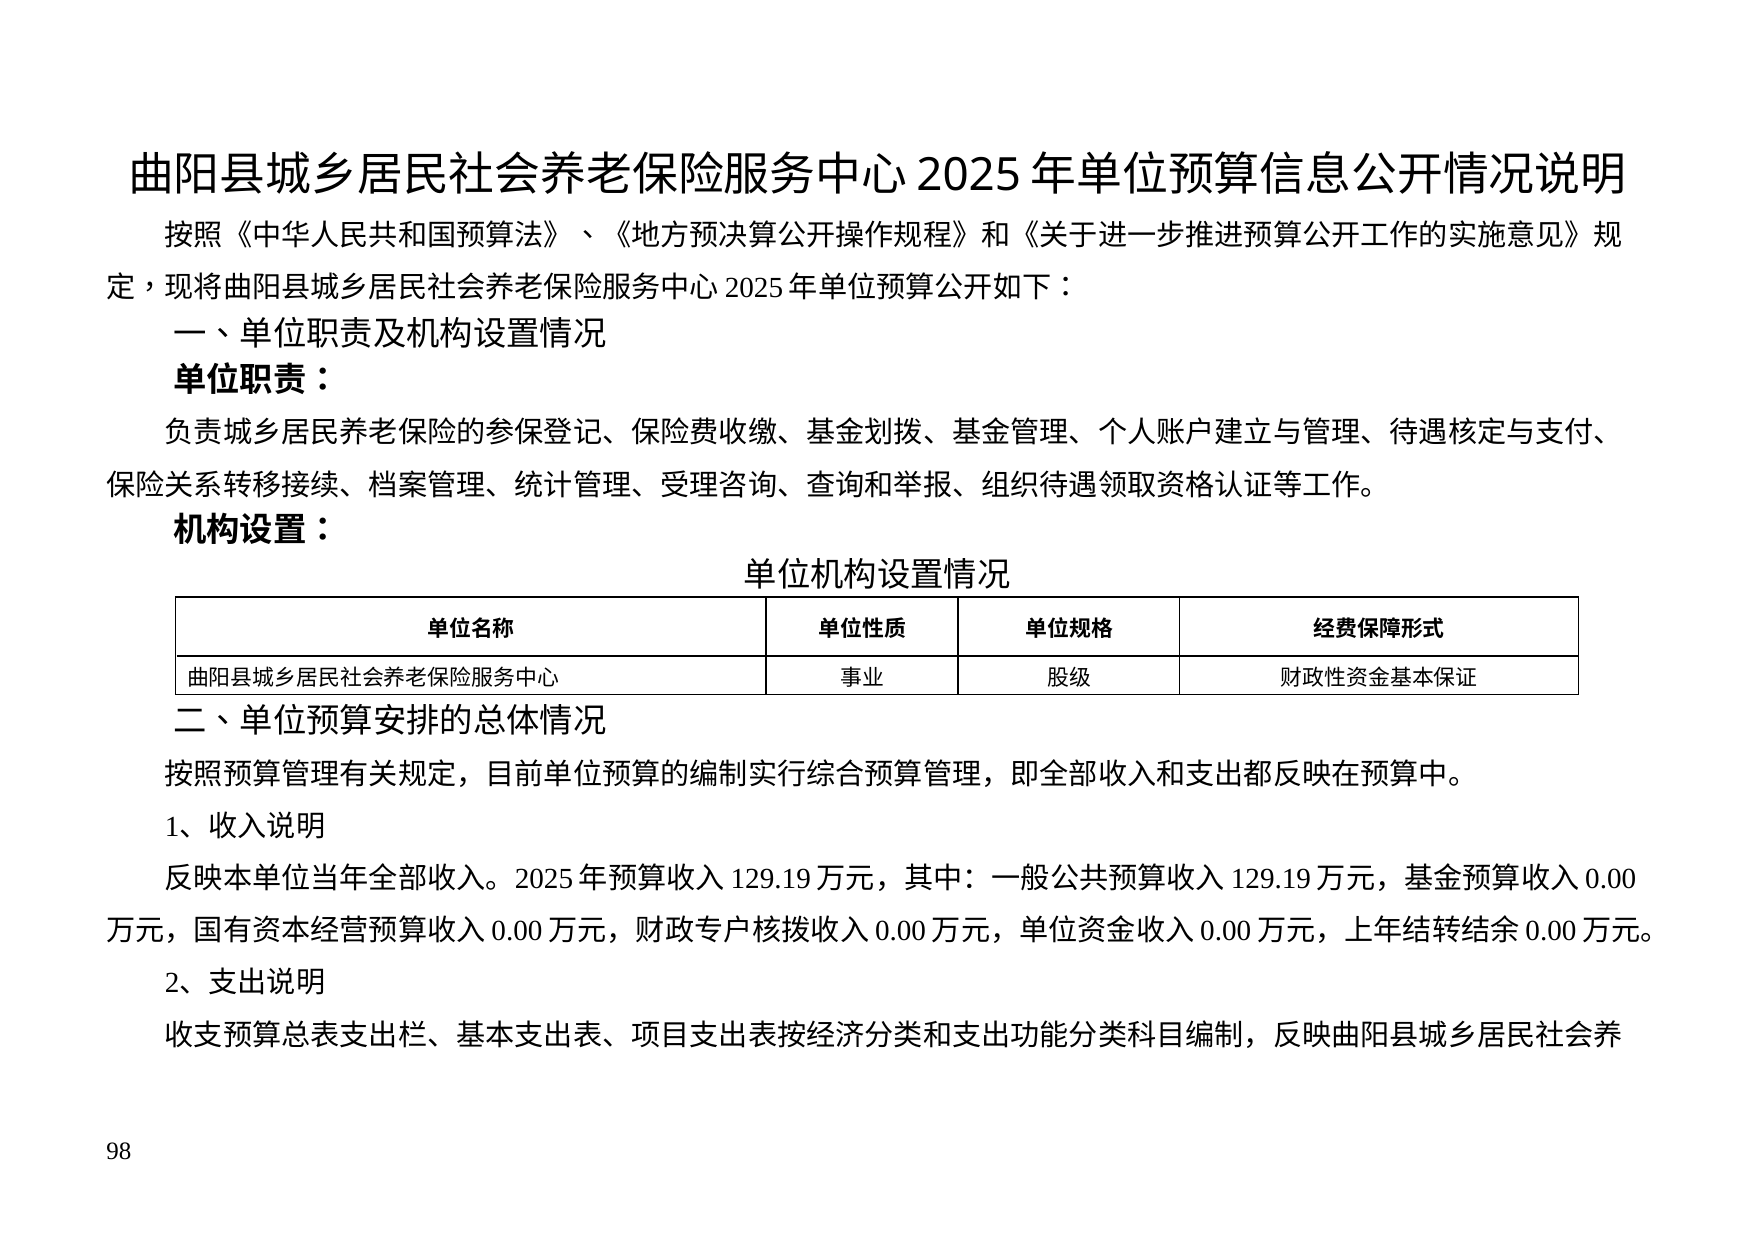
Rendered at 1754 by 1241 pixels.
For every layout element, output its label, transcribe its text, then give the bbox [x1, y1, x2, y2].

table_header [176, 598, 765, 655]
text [106, 1003, 1648, 1055]
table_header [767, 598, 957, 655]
text 单位职责： [106, 356, 1648, 401]
text 按照预算管理有关规定，目前单位预算的编制实行综合预算管理，即全部收入和支出都反映在预算中。 [106, 743, 1648, 795]
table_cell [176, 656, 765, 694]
text 一、单位职责及机构设置情况 [106, 309, 1648, 355]
text 二、单位预算安排的总体情况 [106, 696, 1648, 742]
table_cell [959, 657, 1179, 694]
text 反映本单位当年全部收入。2025年预算收入129.19万元，其中：一般公共预算收入129.19万元，基金预算收入0.00万元，国有资本经营预算收入0.00万元，财政专户核拨收入0.00万元，单位资金收入0.00万元，上年结转结余0.00万元。 [106, 847, 1648, 951]
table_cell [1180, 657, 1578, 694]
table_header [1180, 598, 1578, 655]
text 负责城乡居民养老保险的参保登记、保险费收缴、基金划拨、基金管理、个人账户建立与管理、待遇核定与支付、保险关系转移接续、档案管理、统计管理、受理咨询、查询和举报、组织待遇领取资格认证等工作。 [106, 401, 1648, 505]
text 2、支出说明 [106, 951, 1648, 1003]
text 曲阳县城乡居民社会养老保险服务中心2025年单位预算信息公开情况说明 [106, 142, 1648, 204]
text 单位机构设置情况 [106, 551, 1648, 596]
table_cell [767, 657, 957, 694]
text 按照《中华人民共和国预算法》、《地方预决算公开操作规程》和《关于进一步推进预算公开工作的实施意见》规定，现将曲阳县城乡居民社会养老保险服务中心2025年单位预算公开如下： [106, 204, 1648, 308]
text 1、收入说明 [106, 795, 1648, 847]
text 机构设置： [106, 505, 1648, 551]
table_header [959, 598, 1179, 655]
